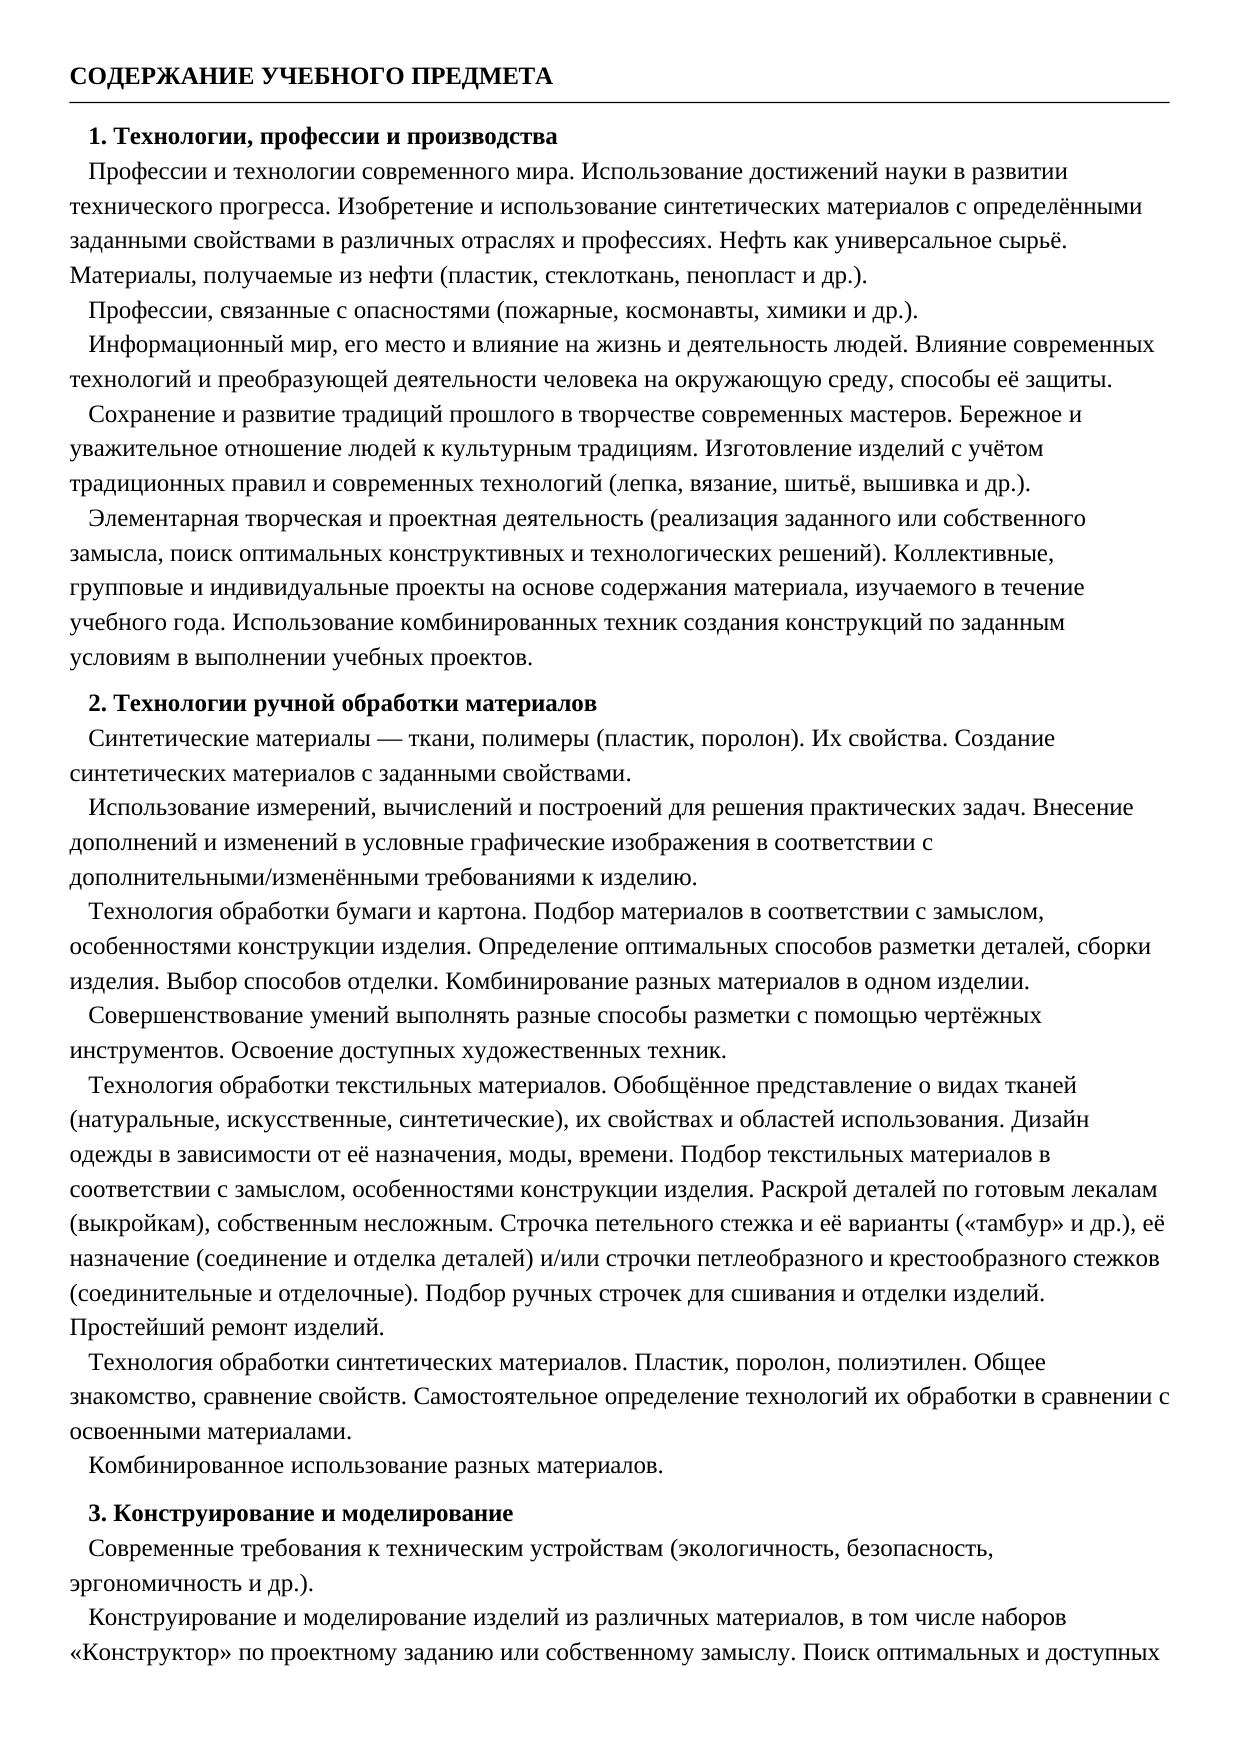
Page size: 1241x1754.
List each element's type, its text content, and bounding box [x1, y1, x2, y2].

subtitle Конструирование и моделирование [88, 1498, 1182, 1527]
text Информационный мир, его место и влияние на жизнь и деятельность людей. Влияние современных технологий и преобразующей деятельности человека на окружающую среду, способы её защиты. [69, 329, 1182, 393]
subtitle Технологии, профессии и производства [88, 121, 1182, 150]
text Профессии и технологии современного мира. Использование достижений науки в развитии технического прогресса. Изобретение и использование синтетических материалов с определёнными заданными свойствами в различных отраслях и профессиях. Нефть как универсальное сырьё. [69, 156, 1182, 254]
text Комбинированное использование разных материалов. [88, 1451, 1182, 1479]
text Современные требования к техническим устройствам (экологичность, безопасность, эргономичность и др.). [69, 1533, 1156, 1596]
text Совершенствование умений выполнять разные способы разметки с помощью чертёжных инструментов. Освоение доступных художественных техник. [69, 1000, 1182, 1064]
text Использование измерений, вычислений и построений для решения практических задач. Внесение дополнений и изменений в условные графические изображения в соответствии с дополнительными/изменёнными требованиями к изделию. [69, 792, 1182, 890]
text Материалы, получаемые из нефти (пластик, стеклоткань, пенопласт и др.). Профессии, связанные с опасностями (пожарные, космонавты, химики и др.). [69, 260, 992, 323]
text Элементарная творческая и проектная деятельность (реализация заданного или собственного замысла, поиск оптимальных конструктивных и технологических решений). Коллективные, групповые и индивидуальные проекты на основе содержания материала, изучаемого в течение учебного года. Использование комбинированных техник создания конструкций по заданным условиям в выполнении учебных проектов. [69, 503, 1156, 670]
text Простейший ремонт изделий. [69, 1313, 1182, 1341]
text Технология обработки бумаги и картона. Подбор материалов в соответствии с замыслом, особенностями конструкции изделия. Определение оптимальных способов разметки деталей, сборки изделия. Выбор способов отделки. Комбинирование разных материалов в одном изделии. [69, 896, 1182, 994]
text Технология обработки синтетических материалов. Пластик, поролон, полиэтилен. Общее знакомство, сравнение свойств. Самостоятельное определение технологий их обработки в сравнении с освоенными материалами. [69, 1347, 1171, 1445]
text Синтетические материалы — ткани, полимеры (пластик, поролон). Их свойства. Создание синтетических материалов с заданными свойствами. [69, 723, 1182, 786]
text «Конструктор» по проектному заданию или собственному замыслу. Поиск оптимальных и доступных [69, 1637, 1182, 1666]
subtitle СОДЕРЖАНИЕ УЧЕБНОГО ПРЕДМЕТА [69, 61, 1182, 90]
subtitle Технологии ручной обработки материалов [88, 688, 1182, 717]
text Конструирование и моделирование изделий из различных материалов, в том числе наборов [88, 1602, 1182, 1631]
text Технология обработки текстильных материалов. Обобщённое представление о видах тканей (натуральные, искусственные, синтетические), их свойствах и областей использования. Дизайн одежды в зависимости от её назначения, моды, времени. Подбор текстильных материалов в соответствии с замыслом, особенностями конструкции изделия. Раскрой деталей по готовым лекалам (выкройкам), собственным несложным. Строчка петельного стежка и её варианты («тамбур» и др.), её назначение (соединение и отделка деталей) и/или строчки петлеобразного и крестообразного стежков (соединительные и отделочные). Подбор ручных строчек для сшивания и отделки изделий. [69, 1070, 1171, 1307]
text Сохранение и развитие традиций прошлого в творчестве современных мастеров. Бережное и уважительное отношение людей к культурным традициям. Изготовление изделий с учётом традиционных правил и современных технологий (лепка, вязание, шитьё, вышивка и др.). [69, 399, 1182, 497]
